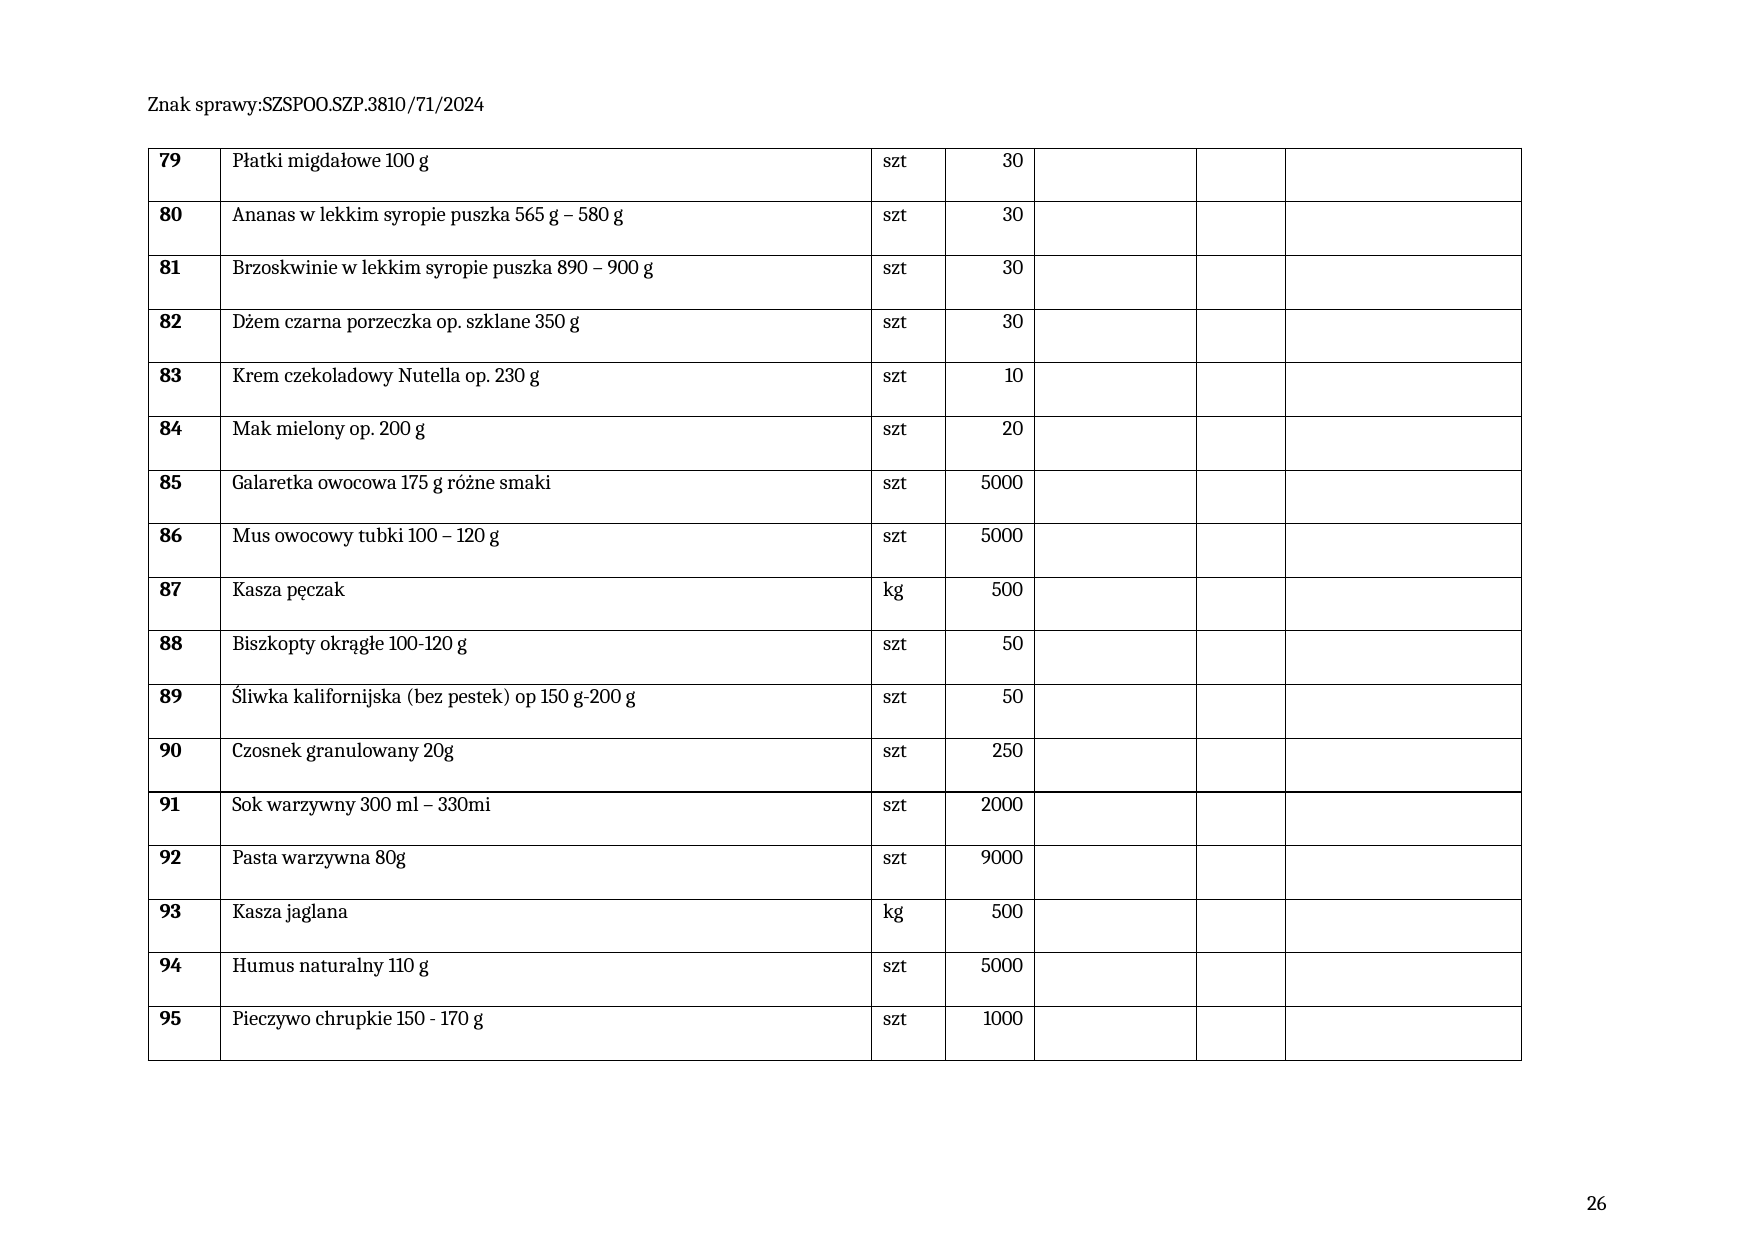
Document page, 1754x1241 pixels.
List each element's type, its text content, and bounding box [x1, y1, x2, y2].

table_cell [1035, 846, 1196, 899]
table_cell [1035, 685, 1196, 738]
table_cell 88 [149, 631, 220, 684]
table_cell 95 [149, 1007, 220, 1059]
table_cell [1286, 417, 1521, 469]
table_cell szt [872, 310, 945, 362]
table_cell [1197, 685, 1285, 738]
table_cell szt [872, 846, 945, 899]
table_cell 81 [149, 256, 220, 308]
table_cell [1197, 256, 1285, 308]
table_cell [1035, 524, 1196, 577]
table_cell [1286, 685, 1521, 738]
table_cell Mus owocowy tubki 100 – 120 g [221, 524, 871, 577]
table_cell [1197, 417, 1285, 469]
table_cell szt [872, 363, 945, 416]
table_cell 9000 [946, 846, 1034, 899]
table_cell [1035, 631, 1196, 684]
table_cell 5000 [946, 471, 1034, 523]
table_cell Płatki migdałowe 100 g [221, 149, 871, 201]
table_cell Galaretka owocowa 175 g różne smaki [221, 471, 871, 523]
table_cell [1035, 578, 1196, 630]
table_cell szt [872, 524, 945, 577]
table_cell [1035, 310, 1196, 362]
table_cell 93 [149, 900, 220, 952]
table_cell Śliwka kalifornijska (bez pestek) op 150 g-200 g [221, 685, 871, 738]
table_cell 91 [149, 793, 220, 845]
table_cell Ananas w lekkim syropie puszka 565 g – 580 g [221, 202, 871, 255]
table_cell Dżem czarna porzeczka op. szklane 350 g [221, 310, 871, 362]
table_cell Mak mielony op. 200 g [221, 417, 871, 469]
table_cell szt [872, 471, 945, 523]
table_cell 5000 [946, 953, 1034, 1006]
table_cell [1286, 846, 1521, 899]
table_cell Brzoskwinie w lekkim syropie puszka 890 – 900 g [221, 256, 871, 308]
table_cell 94 [149, 953, 220, 1006]
table_cell [1197, 739, 1285, 791]
table_cell 87 [149, 578, 220, 630]
table_cell [1286, 471, 1521, 523]
table_cell [1197, 363, 1285, 416]
table_cell 30 [946, 256, 1034, 308]
table_cell [1035, 202, 1196, 255]
table_cell [1035, 793, 1196, 845]
table_cell [1286, 953, 1521, 1006]
table_cell [1286, 631, 1521, 684]
table_cell [1197, 524, 1285, 577]
table_cell [1286, 900, 1521, 952]
table_cell [1197, 310, 1285, 362]
table_cell [1035, 363, 1196, 416]
table_cell szt [872, 793, 945, 845]
table_cell 1000 [946, 1007, 1034, 1059]
table_cell szt [872, 149, 945, 201]
table_cell 86 [149, 524, 220, 577]
table_cell 30 [946, 149, 1034, 201]
table_cell [1197, 202, 1285, 255]
table_cell Kasza jaglana [221, 900, 871, 952]
table_cell [1286, 578, 1521, 630]
table_cell 10 [946, 363, 1034, 416]
table_cell [1035, 1007, 1196, 1059]
table_cell [1286, 739, 1521, 791]
table_cell [1197, 953, 1285, 1006]
table_cell 20 [946, 417, 1034, 469]
table_cell 50 [946, 685, 1034, 738]
table_cell 250 [946, 739, 1034, 791]
table_cell [1286, 524, 1521, 577]
table_cell [1035, 471, 1196, 523]
table_cell 85 [149, 471, 220, 523]
table_cell 83 [149, 363, 220, 416]
table_cell Kasza pęczak [221, 578, 871, 630]
table_cell Pieczywo chrupkie 150 - 170 g [221, 1007, 871, 1059]
table_cell 82 [149, 310, 220, 362]
table_cell [1035, 953, 1196, 1006]
table_cell 500 [946, 900, 1034, 952]
table_cell [1286, 202, 1521, 255]
table_cell Biszkopty okrągłe 100-120 g [221, 631, 871, 684]
table_cell 50 [946, 631, 1034, 684]
table_cell [1197, 793, 1285, 845]
table_cell [1197, 1007, 1285, 1059]
table_cell Krem czekoladowy Nutella op. 230 g [221, 363, 871, 416]
table_cell Pasta warzywna 80g [221, 846, 871, 899]
table_cell [1286, 256, 1521, 308]
table_cell szt [872, 202, 945, 255]
table_cell 89 [149, 685, 220, 738]
table_cell 79 [149, 149, 220, 201]
table_cell 2000 [946, 793, 1034, 845]
table_cell szt [872, 631, 945, 684]
table_cell [1197, 846, 1285, 899]
table_cell szt [872, 256, 945, 308]
table_cell [1286, 793, 1521, 845]
table_cell 80 [149, 202, 220, 255]
table_cell szt [872, 739, 945, 791]
table_cell [1197, 900, 1285, 952]
table_cell szt [872, 417, 945, 469]
table_cell [1035, 256, 1196, 308]
table_cell kg [872, 900, 945, 952]
table_cell 84 [149, 417, 220, 469]
table_cell 500 [946, 578, 1034, 630]
table_cell [1197, 578, 1285, 630]
table_cell [1197, 631, 1285, 684]
table_cell Sok warzywny 300 ml – 330mi [221, 793, 871, 845]
table_cell Humus naturalny 110 g [221, 953, 871, 1006]
table_cell szt [872, 1007, 945, 1059]
table_cell [1035, 417, 1196, 469]
table_cell szt [872, 685, 945, 738]
table_cell [1197, 149, 1285, 201]
table_cell Czosnek granulowany 20g [221, 739, 871, 791]
table_cell 30 [946, 310, 1034, 362]
table_cell [1035, 739, 1196, 791]
table_cell [1286, 363, 1521, 416]
table_cell [1197, 471, 1285, 523]
table_cell kg [872, 578, 945, 630]
table_cell [1286, 149, 1521, 201]
table_cell szt [872, 953, 945, 1006]
table_cell [1286, 310, 1521, 362]
table_cell 30 [946, 202, 1034, 255]
table_cell [1035, 900, 1196, 952]
table_cell [1035, 149, 1196, 201]
table_cell 92 [149, 846, 220, 899]
table_cell 90 [149, 739, 220, 791]
table_cell 5000 [946, 524, 1034, 577]
table_cell [1286, 1007, 1521, 1059]
